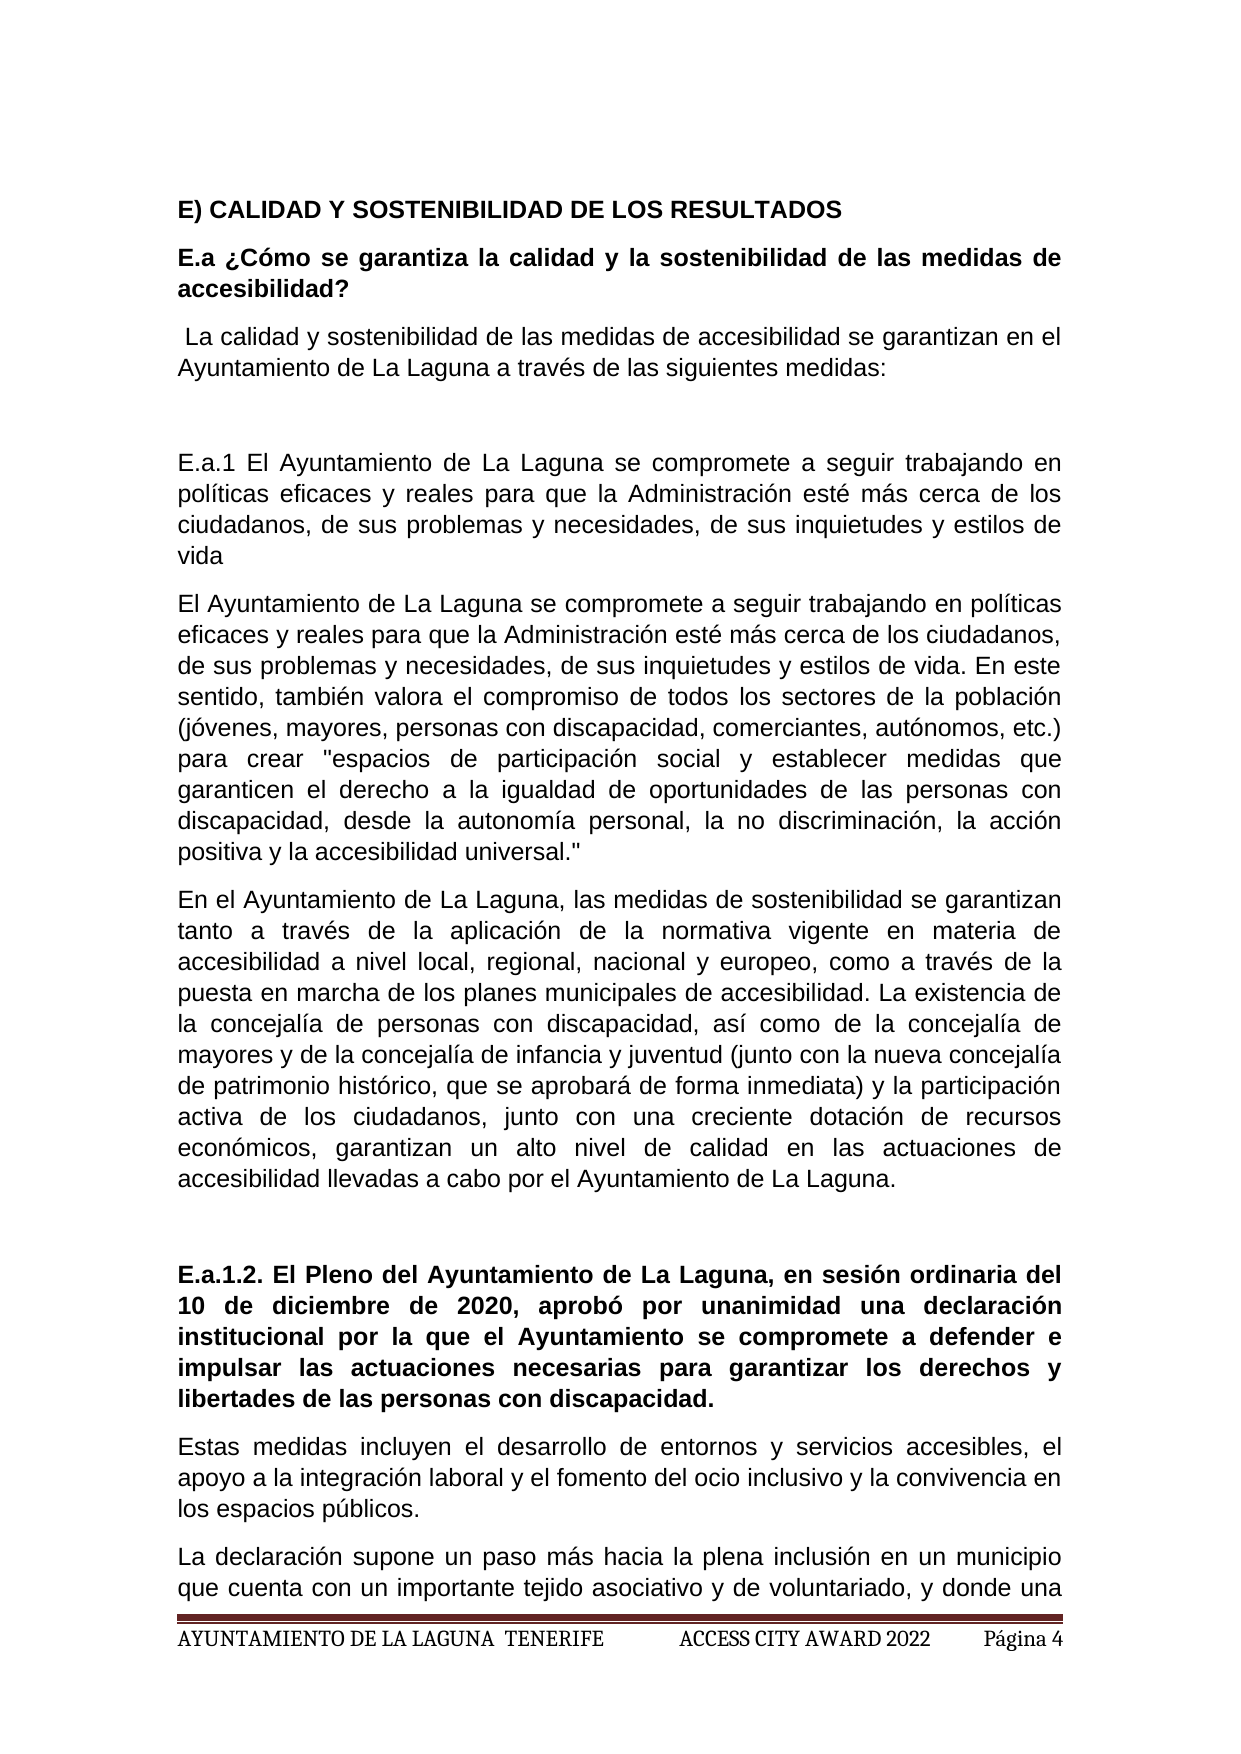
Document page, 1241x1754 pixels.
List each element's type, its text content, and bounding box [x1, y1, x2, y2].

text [177, 1542, 1063, 1601]
text En el Ayuntamiento de La Laguna, las medidas de sostenibilidad se garantizan tanto a través de la aplicación de la normativa vigente en materia de accesibilidad a nivel local, regional, nacional y europeo, como a través de la puesta en marcha de los planes municipales de accesibilidad. La existencia de la concejalía de personas con discapacidad, así como de la concejalía de mayores y de la concejalía de infancia y juventud (junto con la nueva concejalía de patrimonio histórico, que se aprobará de forma inmediata) y la participación activa de los ciudadanos, junto con una creciente dotación de recursos económicos, garantizan un alto nivel de calidad en las actuaciones de accesibilidad llevadas a cabo por el Ayuntamiento de La Laguna. [177, 885, 1063, 1193]
text La calidad y sostenibilidad de las medidas de accesibilidad se garantizan en el Ayuntamiento de La Laguna a través de las siguientes medidas: [177, 322, 1063, 382]
text E.a ¿Cómo se garantiza la calidad y la sostenibilidad de las medidas de accesibilidad? [177, 243, 1063, 303]
text E.a.1.2. El Pleno del Ayuntamiento de La Laguna, en sesión ordinaria del 10 de diciembre de 2020, aprobó por unanimidad una declaración institucional por la que el Ayuntamiento se compromete a defender e impulsar las actuaciones necesarias para garantizar los derechos y libertades de las personas con discapacidad. [177, 1260, 1063, 1413]
text Estas medidas incluyen el desarrollo de entornos y servicios accesibles, el apoyo a la integración laboral y el fomento del ocio inclusivo y la convivencia en los espacios públicos. [177, 1432, 1063, 1523]
text E.a.1 El Ayuntamiento de La Laguna se compromete a seguir trabajando en políticas eficaces y reales para que la Administración esté más cerca de los ciudadanos, de sus problemas y necesidades, de sus inquietudes y estilos de vida [177, 448, 1063, 570]
text E) CALIDAD Y SOSTENIBILIDAD DE LOS RESULTADOS [177, 195, 1063, 224]
text El Ayuntamiento de La Laguna se compromete a seguir trabajando en políticas eficaces y reales para que la Administración esté más cerca de los ciudadanos, de sus problemas y necesidades, de sus inquietudes y estilos de vida. En este sentido, también valora el compromiso de todos los sectores de la población (jóvenes, mayores, personas con discapacidad, comerciantes, autónomos, etc.) para crear "espacios de participación social y establecer medidas que garanticen el derecho a la igualdad de oportunidades de las personas con discapacidad, desde la autonomía personal, la no discriminación, la acción positiva y la accesibilidad universal." [177, 589, 1063, 866]
